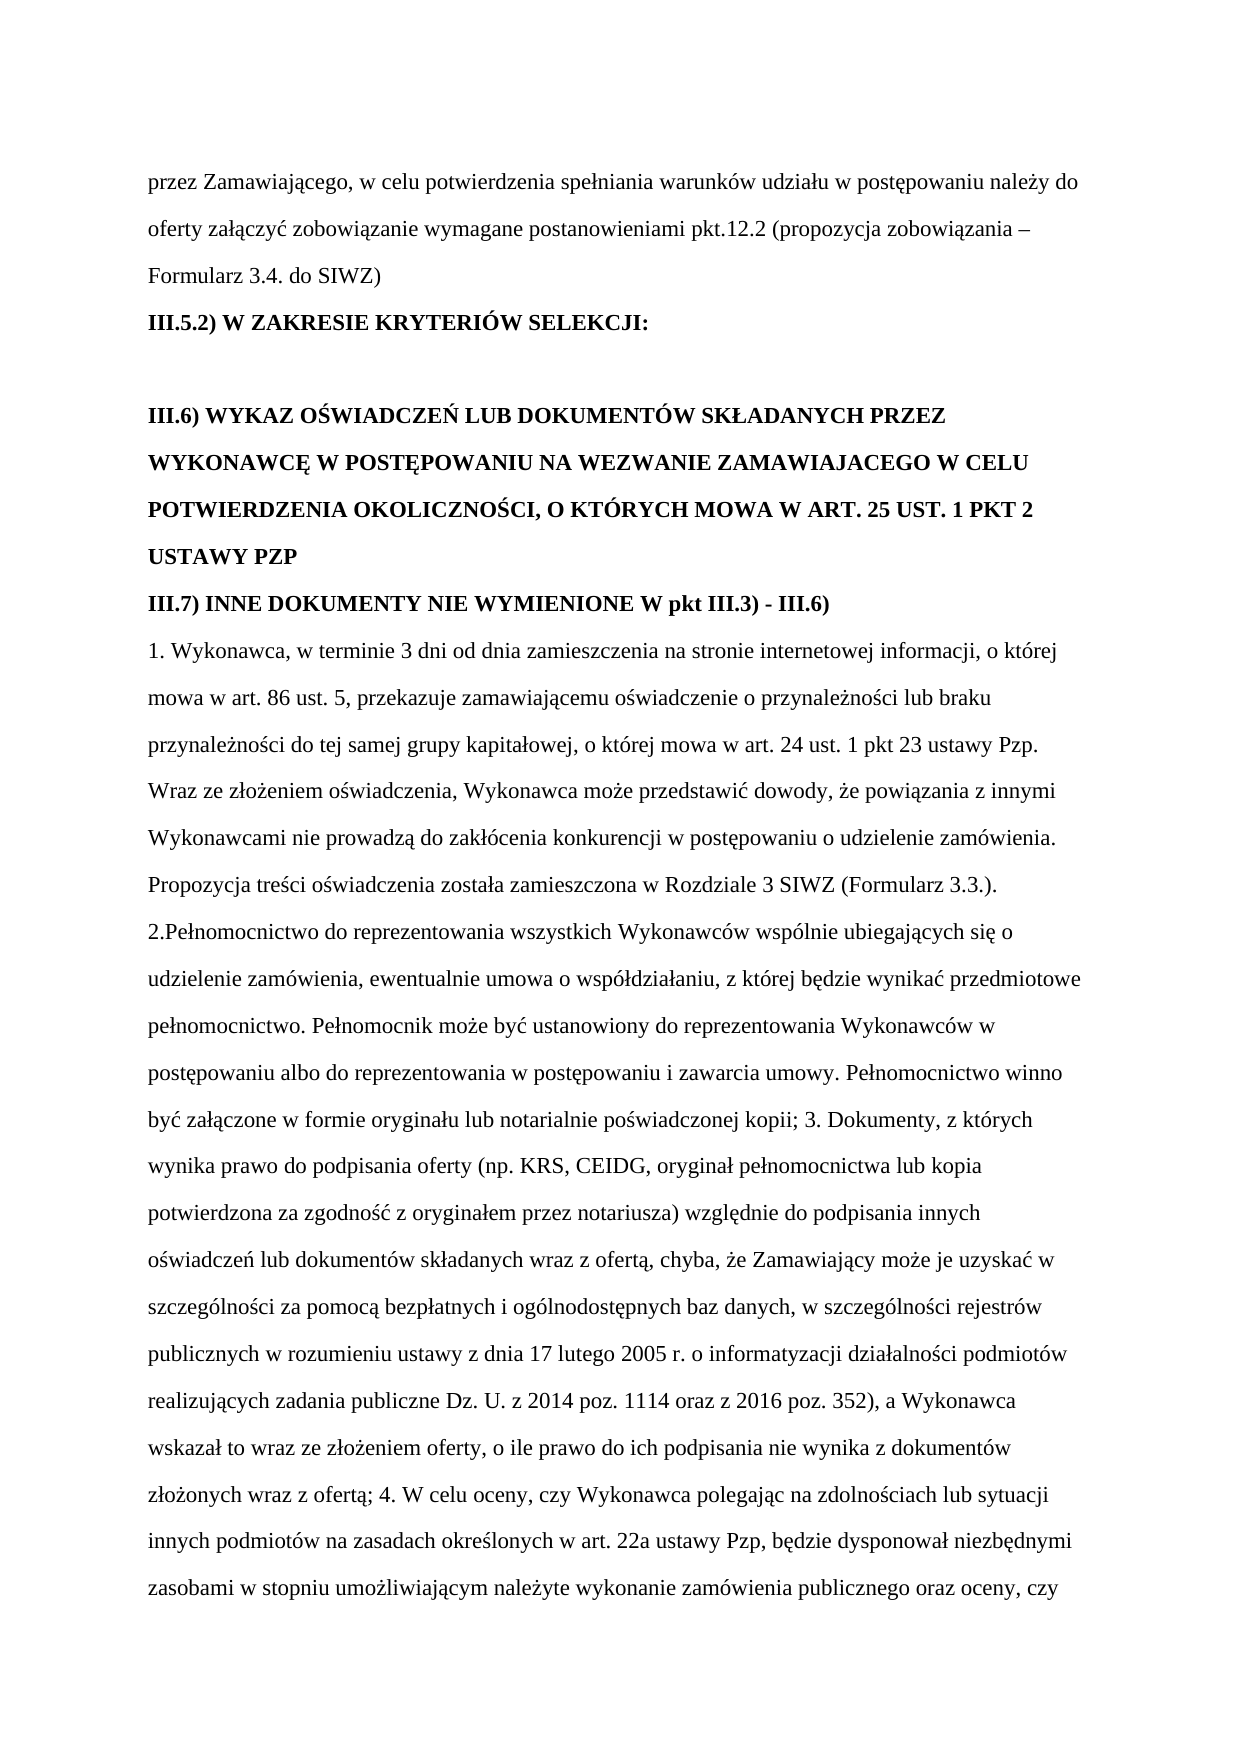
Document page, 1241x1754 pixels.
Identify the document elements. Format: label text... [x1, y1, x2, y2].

text III.6) WYKAZ OŚWIADCZEŃ LUB DOKUMENTÓW SKŁADANYCH PRZEZ WYKONAWCĘ W POSTĘPOWANIU NA WEZWANIE ZAMAWIAJACEGO W CELU POTWIERDZENIA OKOLICZNOŚCI, O KTÓRYCH MOWA W ART. 25 UST. 1 PKT 2 USTAWY PZP [148, 382, 1093, 569]
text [148, 148, 1093, 382]
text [148, 616, 1093, 1601]
text III.7) INNE DOKUMENTY NIE WYMIENIONE W pkt III.3) - III.6) [148, 569, 1093, 616]
